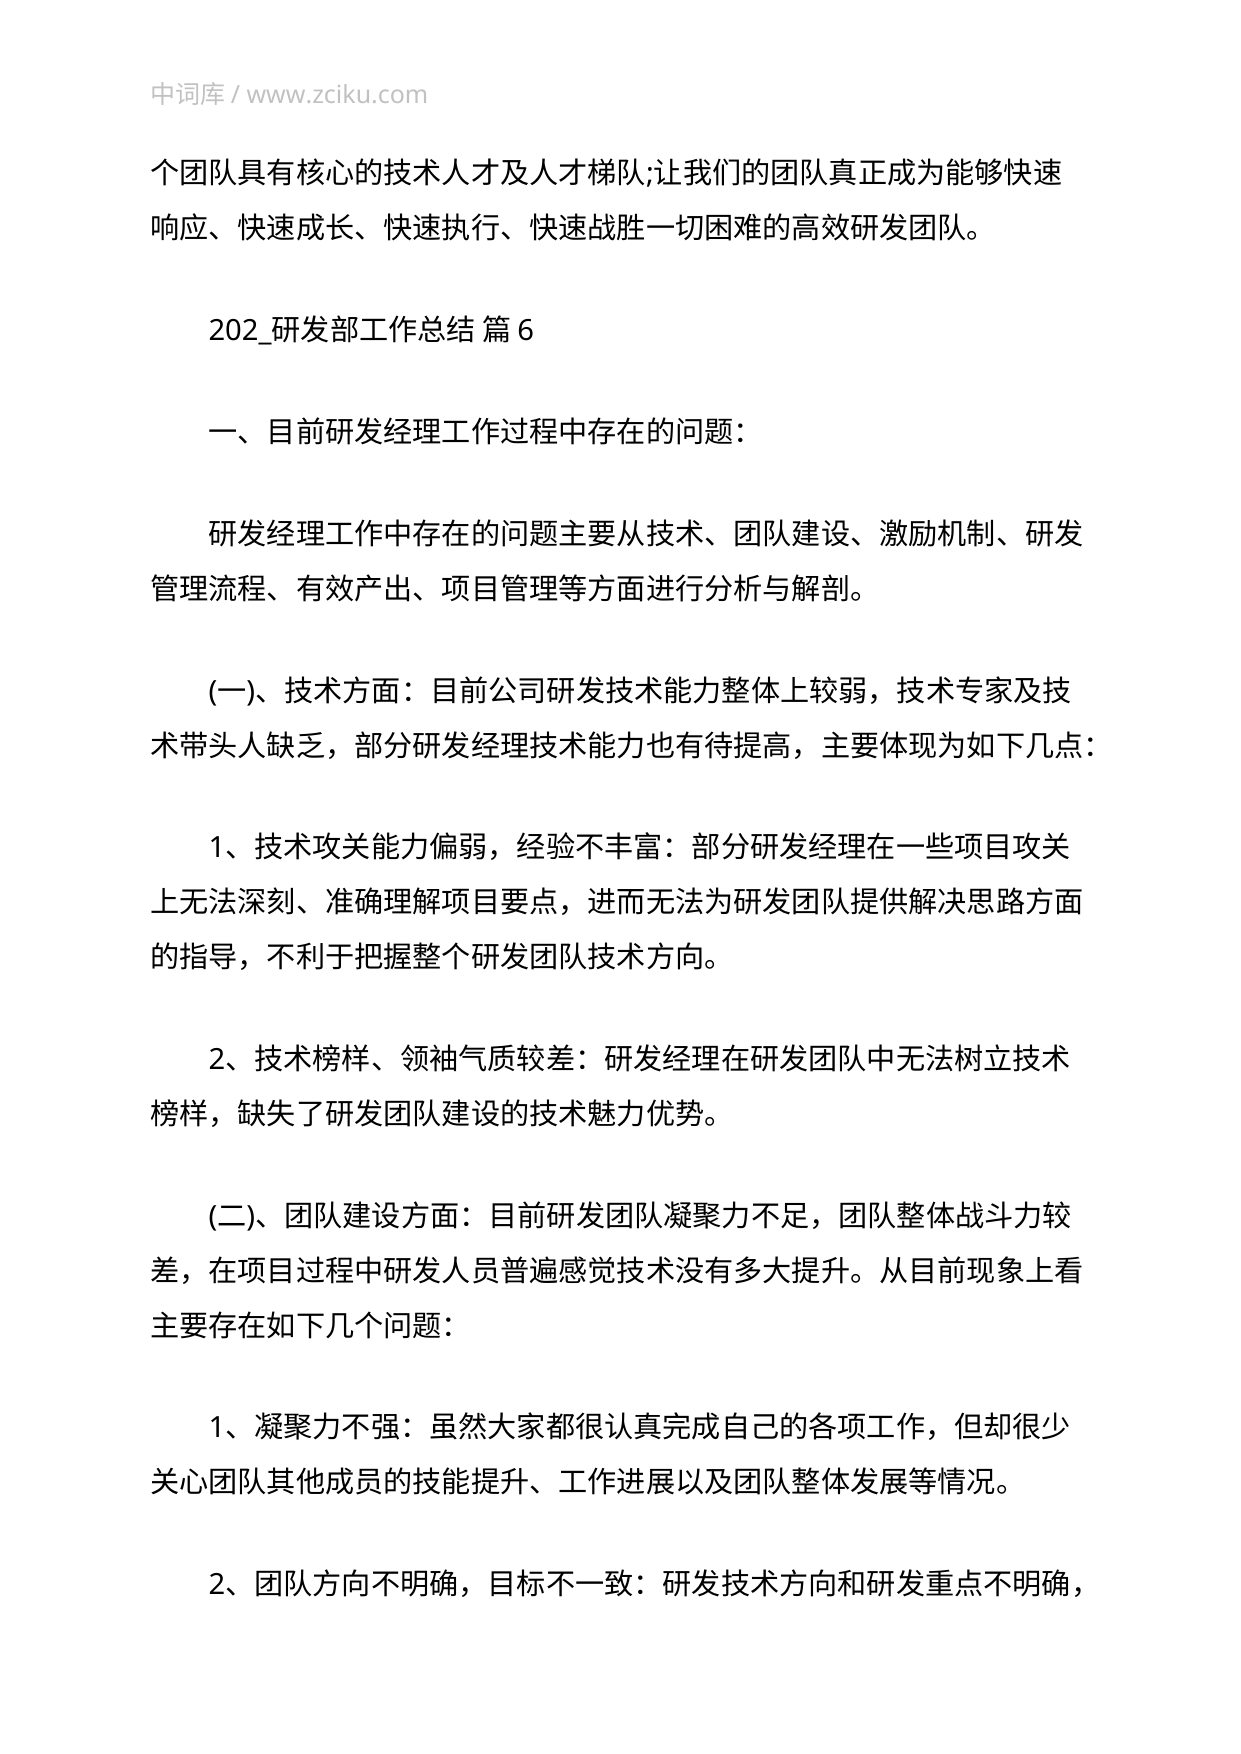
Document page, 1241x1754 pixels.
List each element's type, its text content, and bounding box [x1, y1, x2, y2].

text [150, 1561, 1090, 1603]
text 202_研发部工作总结 篇6 [150, 307, 1090, 349]
text 1、凝聚力不强：虽然大家都很认真完成自己的各项工作，但却很少关心团队其他成员的技能提升、工作进展以及团队整体发展等情况。 [150, 1404, 1090, 1501]
text 1、技术攻关能力偏弱，经验不丰富：部分研发经理在一些项目攻关上无法深刻、准确理解项目要点，进而无法为研发团队提供解决思路方面的指导，不利于把握整个研发团队技术方向。 [150, 824, 1090, 976]
text 2、技术榜样、领袖气质较差：研发经理在研发团队中无法树立技术榜样，缺失了研发团队建设的技术魅力优势。 [150, 1036, 1090, 1133]
text (一)、技术方面：目前公司研发技术能力整体上较弱，技术专家及技术带头人缺乏，部分研发经理技术能力也有待提高，主要体现为如下几点： [150, 667, 1090, 764]
text 研发经理工作中存在的问题主要从技术、团队建设、激励机制、研发管理流程、有效产出、项目管理等方面进行分析与解剖。 [150, 511, 1090, 608]
text (二)、团队建设方面：目前研发团队凝聚力不足，团队整体战斗力较差，在项目过程中研发人员普遍感觉技术没有多大提升。从目前现象上看主要存在如下几个问题： [150, 1192, 1090, 1344]
text 一、目前研发经理工作过程中存在的问题： [150, 409, 1090, 451]
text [150, 150, 1090, 247]
